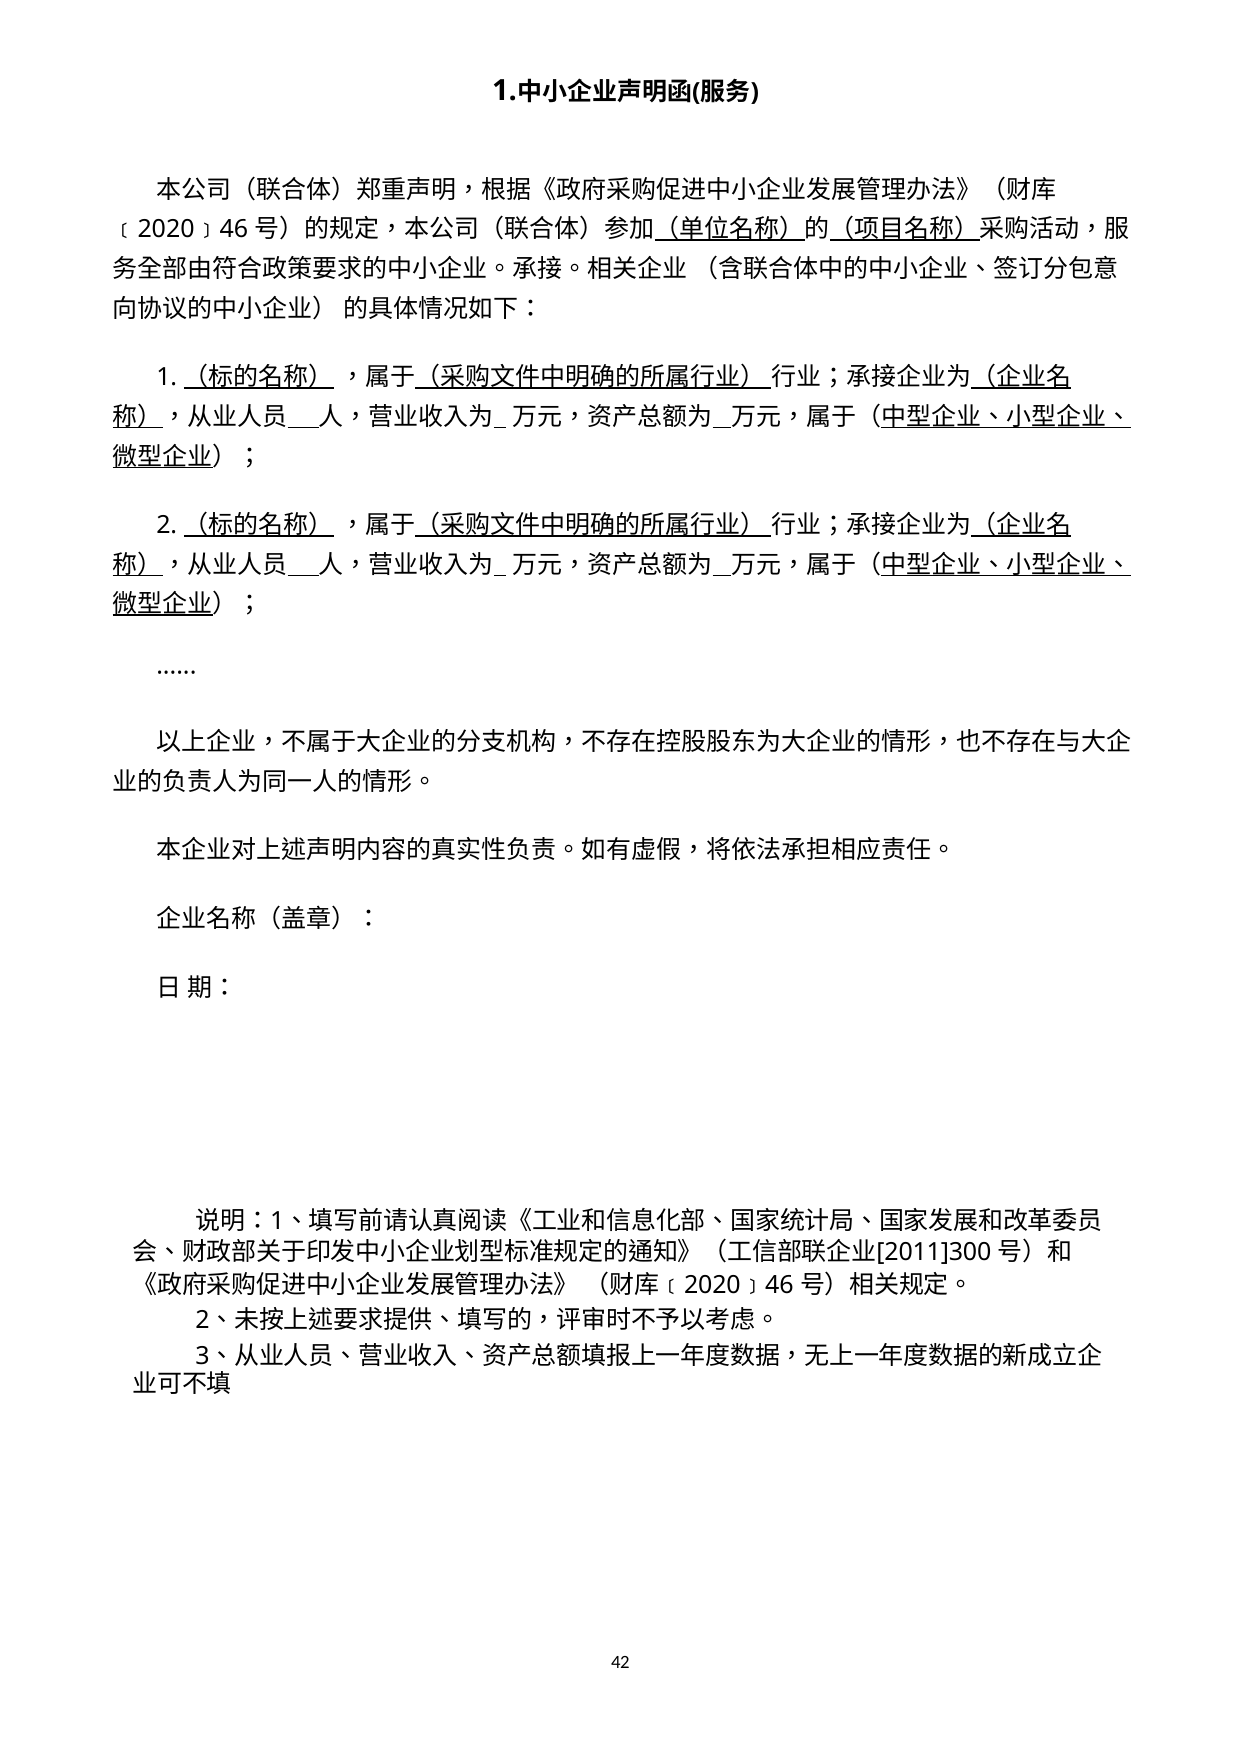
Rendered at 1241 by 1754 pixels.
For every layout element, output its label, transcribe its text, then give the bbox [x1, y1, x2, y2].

text 本公司（联合体）郑重声明，根据《政府采购促进中小企业发展管理办法》（财库﹝2020﹞46 号）的规定，本公司（联合体）参加（单位名称）的（项目名称）采购活动，服务全部由符合政策要求的中小企业。承接。相关企业 （含联合体中的中小企业、签订分包意向协议的中小企业） 的具体情况如下： [112, 167, 1138, 325]
text 企业名称（盖章）： [112, 896, 1138, 935]
text 说明：1、填写前请认真阅读《工业和信息化部、国家统计局、国家发展和改革委员 会、财政部关于印发中小企业划型标准规定的通知》（工信部联企业[2011]300 号）和《政府采购促进中小企业发展管理办法》 （财库﹝2020﹞46 号）相关规定。 [132, 1203, 1114, 1300]
text 本企业对上述声明内容的真实性负责。如有虚假，将依法承担相应责任。 [112, 827, 1138, 867]
text 2、未按上述要求提供、填写的，评审时不予以考虑。 [132, 1303, 1114, 1335]
text 以上企业，不属于大企业的分支机构，不存在控股股东为大企业的情形，也不存在与大企业的负责人为同一人的情形。 [112, 719, 1138, 798]
subtitle 1.中小企业声明函(服务) [112, 69, 1138, 108]
text 3、从业人员、营业收入、资产总额填报上一年度数据，无上一年度数据的新成立企业可不填 [132, 1338, 1114, 1398]
text 日 期： [112, 964, 1138, 1004]
text 1. （标的名称） ，属于（采购文件中明确的所属行业） 行业；承接企业为（企业名称），从业人员 人，营业收入为 万元，资产总额为 万元，属于（中型企业、小型企业、微型企业）； [112, 354, 1138, 473]
text 2. （标的名称） ，属于（采购文件中明确的所属行业） 行业；承接企业为（企业名称），从业人员 人，营业收入为 万元，资产总额为 万元，属于（中型企业、小型企业、微型企业）； [112, 502, 1138, 621]
text ······ [112, 650, 1138, 689]
